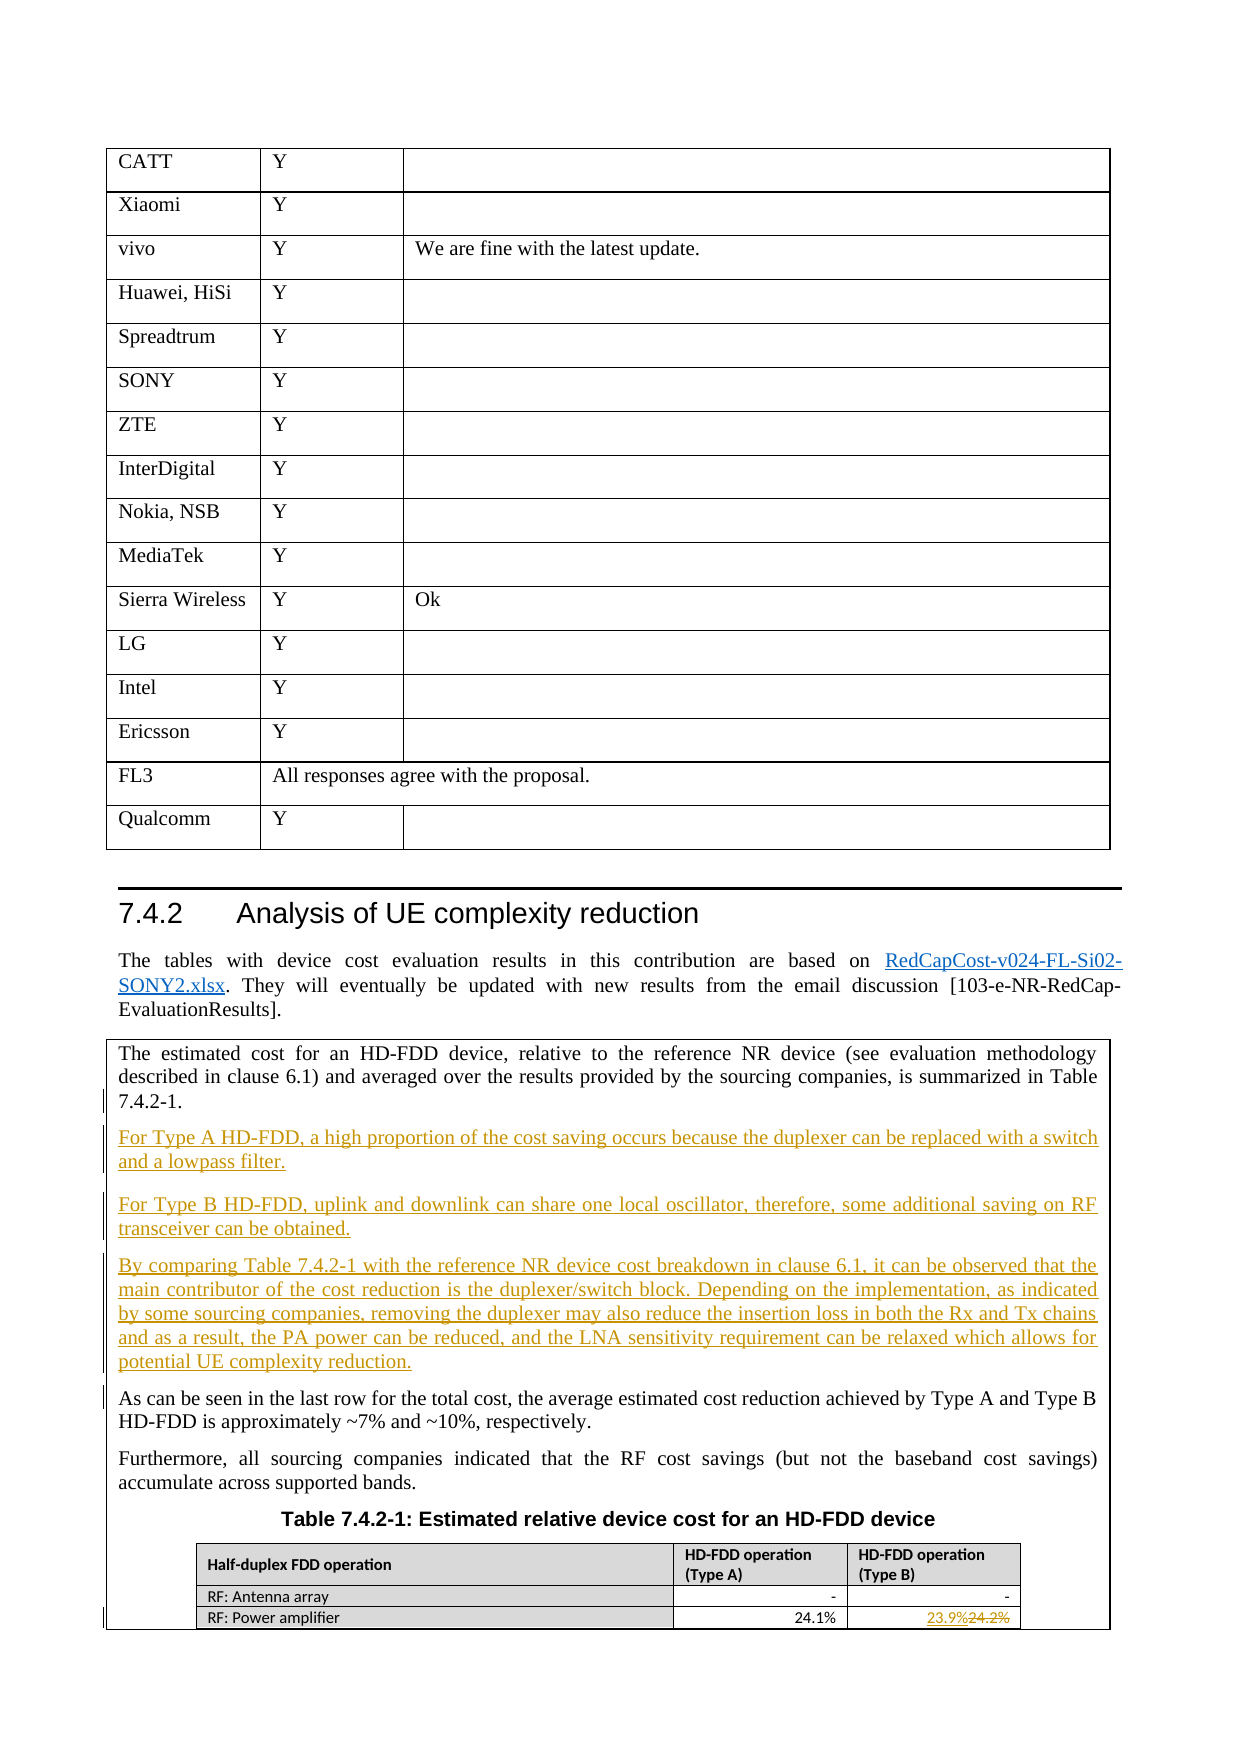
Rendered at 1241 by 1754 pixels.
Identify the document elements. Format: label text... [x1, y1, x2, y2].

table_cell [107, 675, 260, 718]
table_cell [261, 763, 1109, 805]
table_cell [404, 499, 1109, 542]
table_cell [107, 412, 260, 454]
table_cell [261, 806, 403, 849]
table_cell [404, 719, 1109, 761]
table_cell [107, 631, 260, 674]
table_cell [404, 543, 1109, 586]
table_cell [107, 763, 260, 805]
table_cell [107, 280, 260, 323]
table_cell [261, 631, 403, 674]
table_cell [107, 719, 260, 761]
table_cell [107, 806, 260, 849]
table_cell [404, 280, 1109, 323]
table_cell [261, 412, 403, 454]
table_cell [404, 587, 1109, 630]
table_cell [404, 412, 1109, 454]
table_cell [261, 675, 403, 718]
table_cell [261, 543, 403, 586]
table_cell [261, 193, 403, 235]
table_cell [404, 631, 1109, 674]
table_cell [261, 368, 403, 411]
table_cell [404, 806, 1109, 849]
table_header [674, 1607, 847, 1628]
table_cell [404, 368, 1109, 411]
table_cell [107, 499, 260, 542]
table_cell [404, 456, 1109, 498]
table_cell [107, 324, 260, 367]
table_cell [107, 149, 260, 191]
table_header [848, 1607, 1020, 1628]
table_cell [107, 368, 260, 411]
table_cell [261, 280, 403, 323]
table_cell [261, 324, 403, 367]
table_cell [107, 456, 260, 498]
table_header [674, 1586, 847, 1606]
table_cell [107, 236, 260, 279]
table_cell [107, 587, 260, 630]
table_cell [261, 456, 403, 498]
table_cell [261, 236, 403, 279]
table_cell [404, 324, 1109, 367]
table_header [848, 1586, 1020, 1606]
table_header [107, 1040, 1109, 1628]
subtitle 7.4.2 Analysis of UE complexity reduction [118, 890, 1122, 930]
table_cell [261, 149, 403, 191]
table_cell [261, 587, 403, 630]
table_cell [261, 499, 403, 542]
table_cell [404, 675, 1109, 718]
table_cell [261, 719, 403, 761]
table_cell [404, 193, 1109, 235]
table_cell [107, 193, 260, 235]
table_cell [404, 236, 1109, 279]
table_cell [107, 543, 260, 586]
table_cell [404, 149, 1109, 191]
text The tables with device cost evaluation results in this contribution are based on RedCapCost-v024-FL-Si02-SONY2.xlsx. They will eventually be updated with new results from the email discussion [103-e-NR-RedCap-EvaluationResults]. [118, 948, 1122, 1021]
